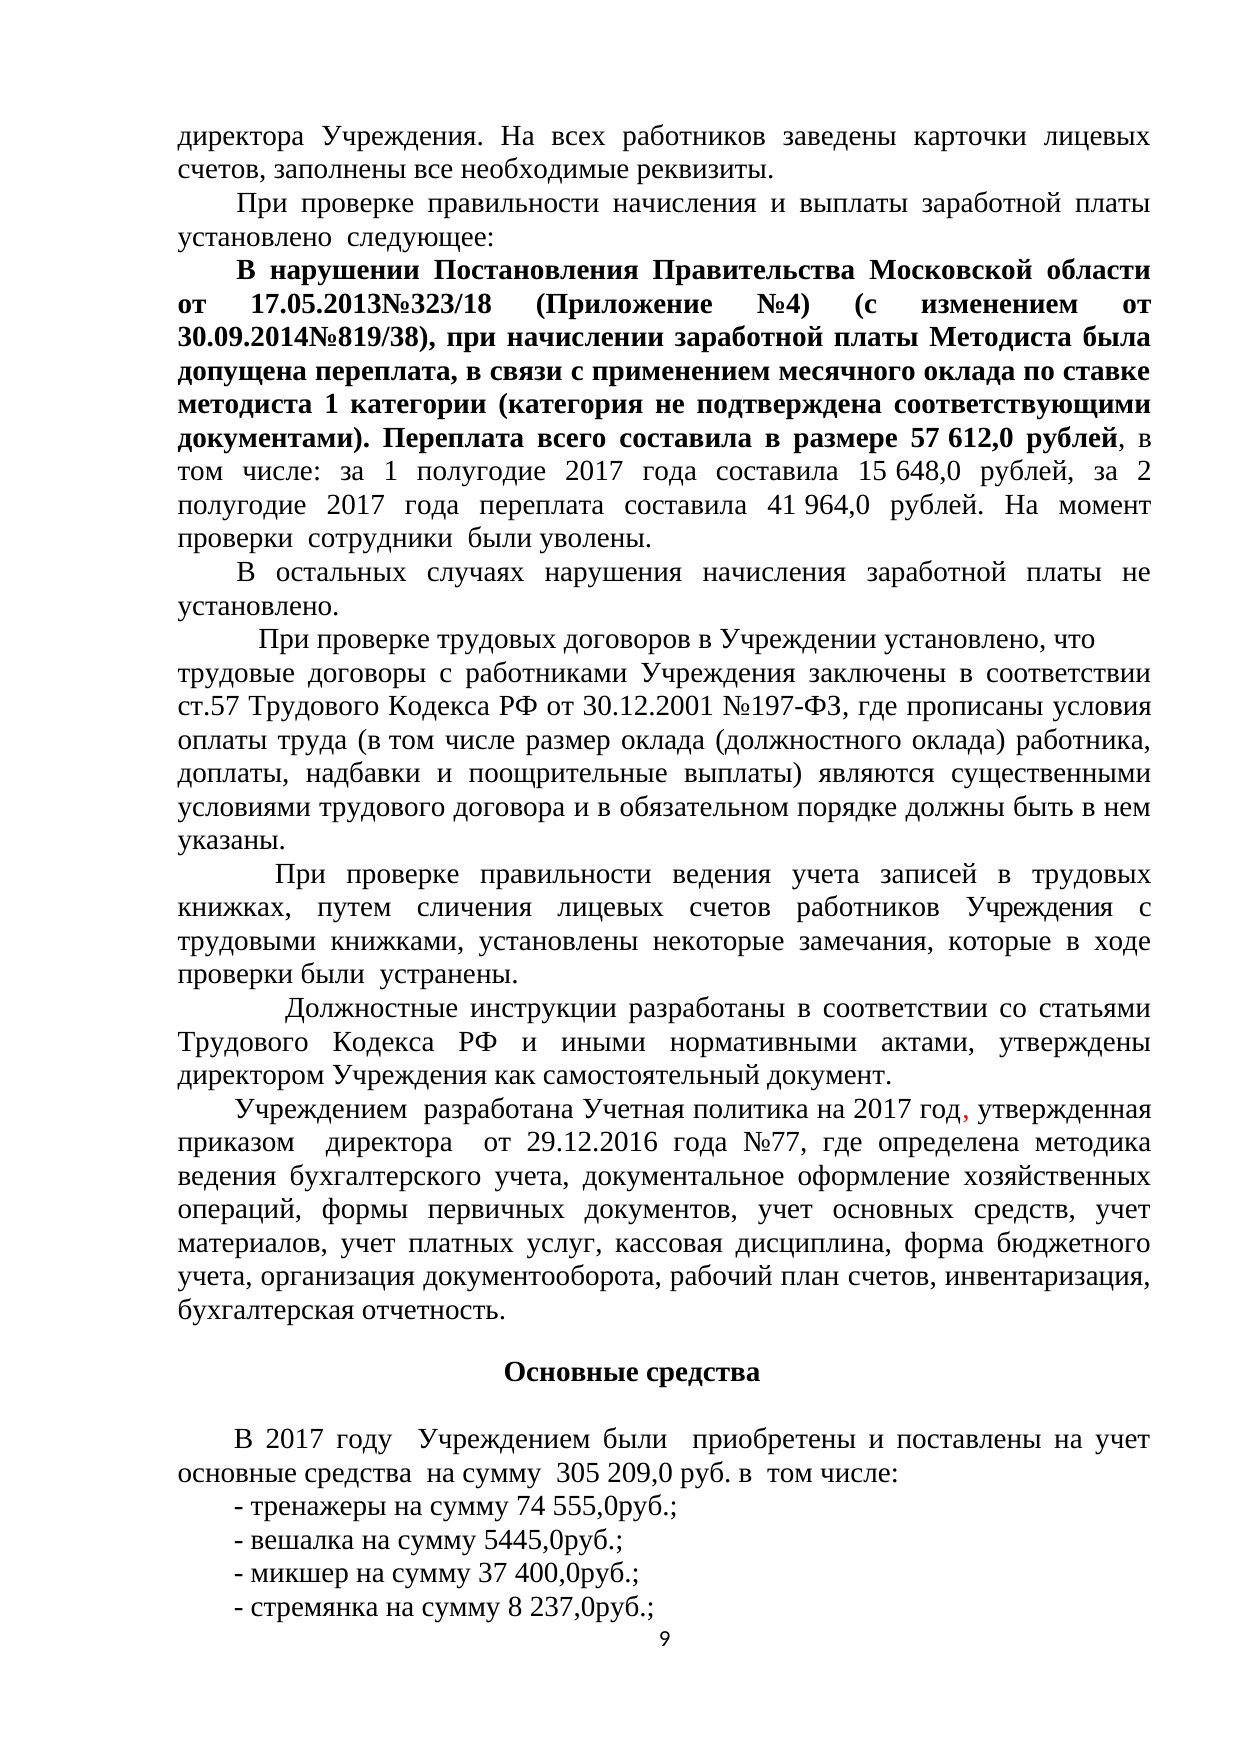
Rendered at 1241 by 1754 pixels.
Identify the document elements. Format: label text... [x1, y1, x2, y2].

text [177, 118, 1152, 185]
text Учреждением разработана Учетная политика на 2017 год, утвержденная приказом директора от 29.12.2016 года №77, где определена методика ведения бухгалтерского учета, документальное оформление хозяйственных операций, формы первичных документов, учет основных средств, учет материалов, учет платных услуг, кассовая дисциплина, форма бюджетного учета, организация документооборота, рабочий план счетов, инвентаризация, бухгалтерская отчетность. [177, 1091, 1152, 1326]
text При проверке правильности ведения учета записей в трудовых книжках, путем сличения лицевых счетов работников Учреждения с трудовыми книжками, установлены некоторые замечания, которые в ходе проверки были устранены. [177, 856, 1152, 990]
text трудовые договоры с работниками Учреждения заключены в соответствии ст.57 Трудового Кодекса РФ от 30.12.2001 №197-ФЗ, где прописаны условия оплаты труда (в том числе размер оклада (должностного оклада) работника, доплаты, надбавки и поощрительные выплаты) являются существенными условиями трудового договора и в обязательном порядке должны быть в нем указаны. [177, 655, 1152, 856]
text При проверке трудовых договоров в Учреждении установлено, что [177, 621, 1152, 655]
text - микшер на сумму 37 400,0руб.; [177, 1556, 1152, 1589]
text Должностные инструкции разработаны в соответствии со статьями Трудового Кодекса РФ и иными нормативными актами, утверждены директором Учреждения как самостоятельный документ. [177, 990, 1152, 1091]
text В остальных случаях нарушения начисления заработной платы не установлено. [177, 554, 1152, 621]
text - тренажеры на сумму 74 555,0руб.; [177, 1488, 1152, 1522]
text Основные средства [177, 1354, 1152, 1388]
text - стремянка на сумму 8 237,0руб.; [177, 1589, 1152, 1623]
text В 2017 году Учреждением были приобретены и поставлены на учет основные средства на сумму 305 209,0 руб. в том числе: [177, 1421, 1152, 1488]
text В нарушении Постановления Правительства Московской области от 17.05.2013№323/18 (Приложение №4) (с изменением от 30.09.2014№819/38), при начислении заработной платы Методиста была допущена переплата, в связи с применением месячного оклада по ставке методиста 1 категории (категория не подтверждена соответствующими документами). Переплата всего составила в размере 57 612,0 рублей, в том числе: за 1 полугодие 2017 года составила 15 648,0 рублей, за 2 полугодие 2017 года переплата составила 41 964,0 рублей. На момент проверки сотрудники были уволены. [177, 252, 1152, 554]
text При проверке правильности начисления и выплаты заработной платы установлено следующее: [177, 185, 1152, 252]
text - вешалка на сумму 5445,0руб.; [177, 1522, 1152, 1556]
